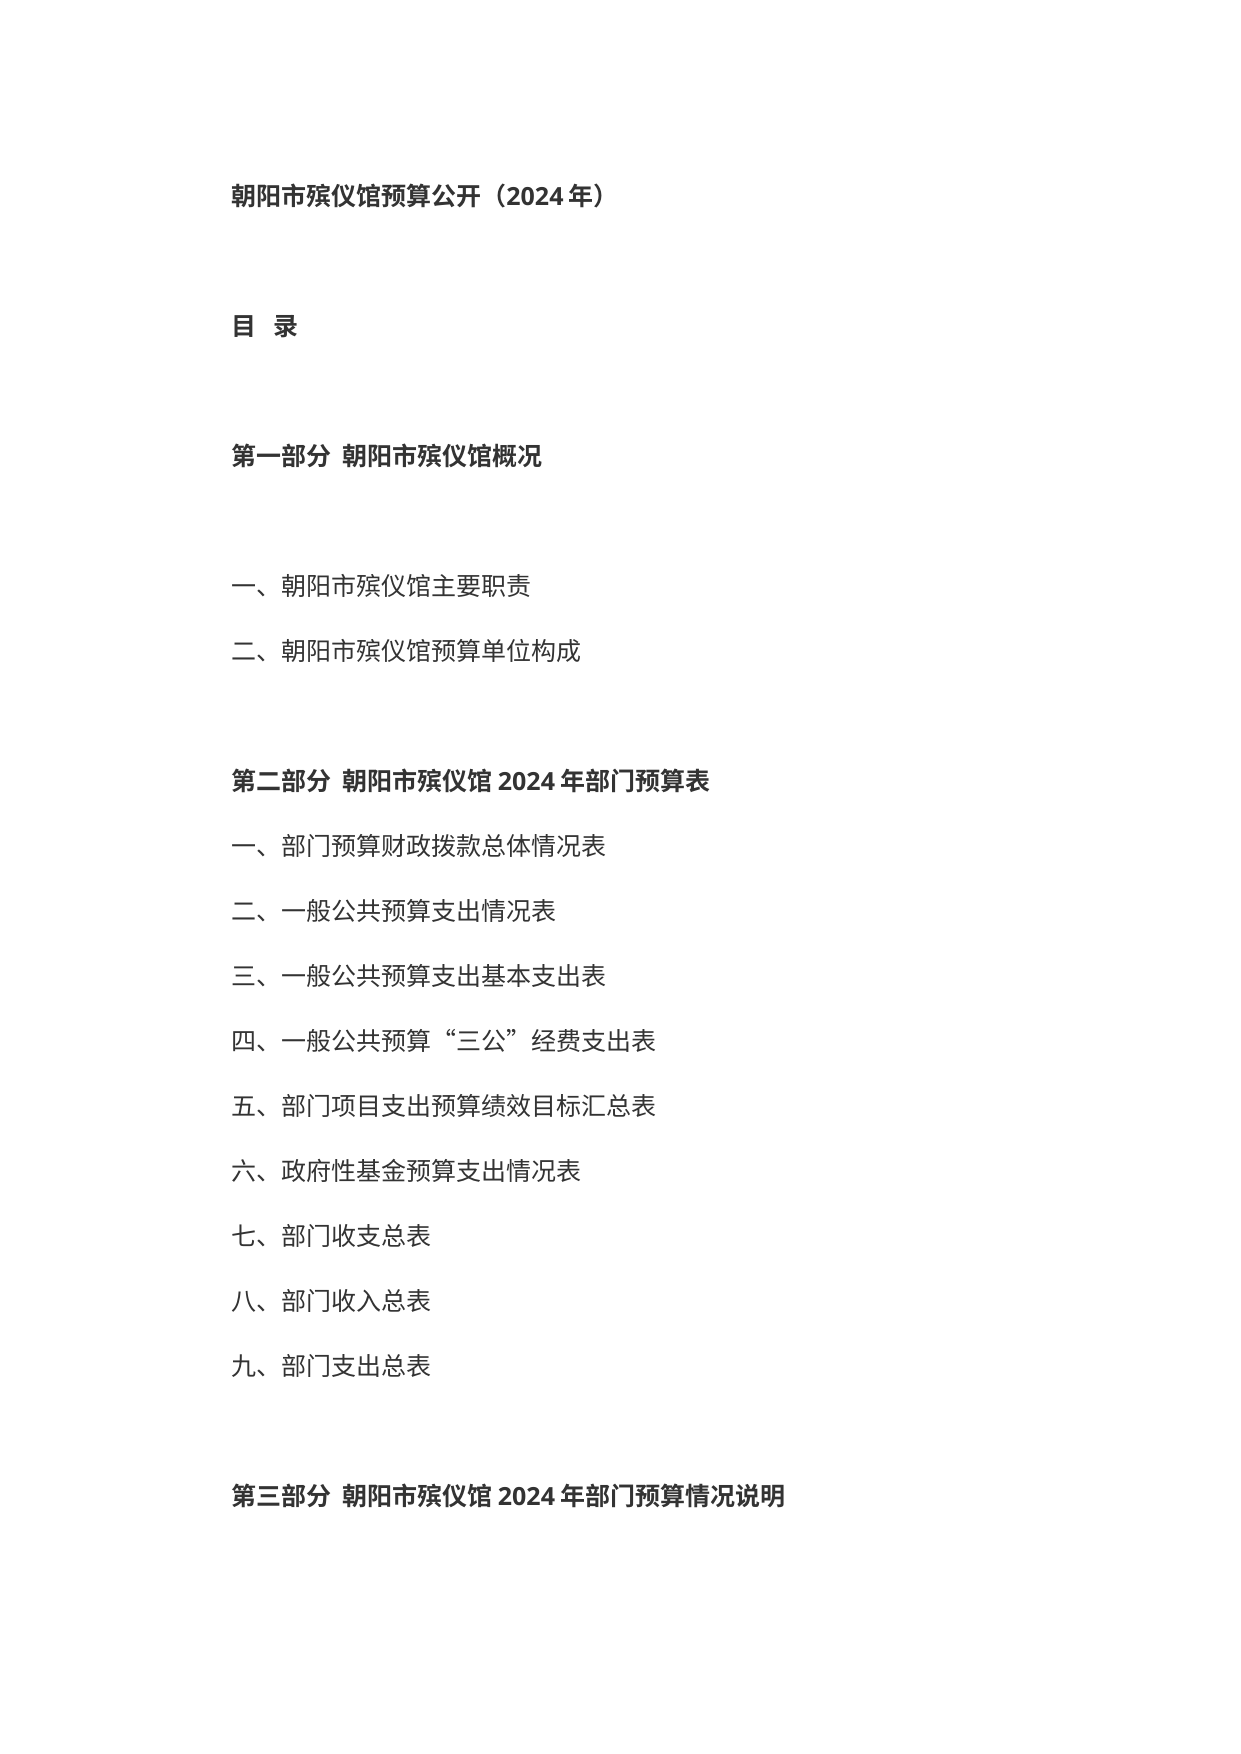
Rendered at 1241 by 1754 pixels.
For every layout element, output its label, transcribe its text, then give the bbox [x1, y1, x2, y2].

text 五、部门项目支出预算绩效目标汇总表 [187, 1072, 1053, 1137]
text 第一部分 朝阳市殡仪馆概况 [187, 422, 1053, 487]
text 目 录 [187, 292, 1053, 357]
text 七、部门收支总表 [187, 1202, 1053, 1267]
text 朝阳市殡仪馆预算公开（2024年） [187, 162, 1053, 227]
text 一、朝阳市殡仪馆主要职责 [187, 552, 1053, 617]
text 九、部门支出总表 [187, 1332, 1053, 1397]
text 第二部分 朝阳市殡仪馆2024年部门预算表 [187, 747, 1053, 812]
text 八、部门收入总表 [187, 1267, 1053, 1332]
text 四、一般公共预算“三公”经费支出表 [187, 1007, 1053, 1072]
text 三、一般公共预算支出基本支出表 [187, 942, 1053, 1007]
text 二、一般公共预算支出情况表 [187, 877, 1053, 942]
text 一、部门预算财政拨款总体情况表 [187, 812, 1053, 877]
text 二、朝阳市殡仪馆预算单位构成 [187, 617, 1053, 682]
text 六、政府性基金预算支出情况表 [187, 1137, 1053, 1202]
text 第三部分 朝阳市殡仪馆2024年部门预算情况说明 [187, 1462, 1053, 1527]
